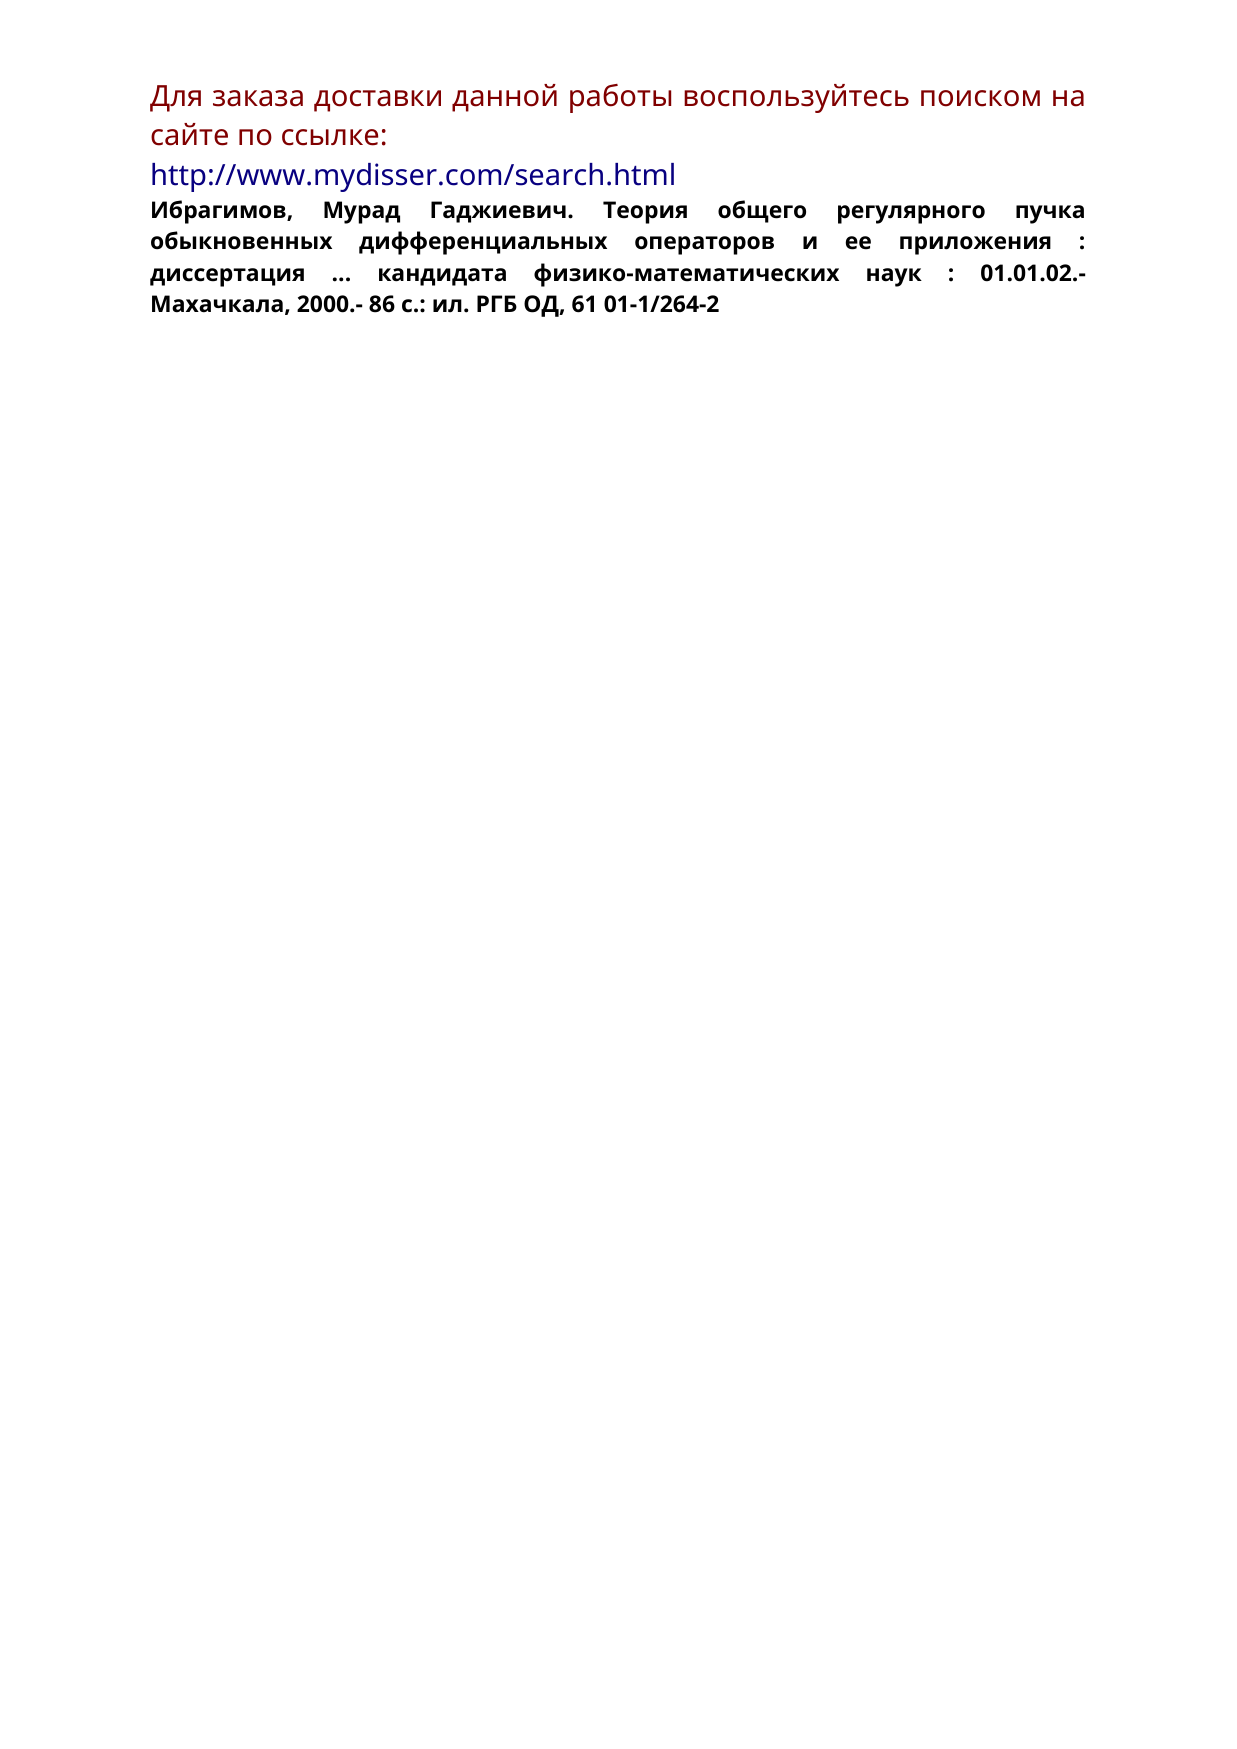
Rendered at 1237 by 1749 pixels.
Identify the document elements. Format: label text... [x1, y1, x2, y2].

text Ибрагимов, Мурад Гаджиевич. Теория общего регулярного пучка обыкновенных дифференциальных операторов и ее приложения : диссертация ... кандидата физико-математических наук : 01.01.02.- Махачкала, 2000.- 86 с.: ил. РГБ ОД, 61 01-1/264-2 [150, 194, 1086, 319]
